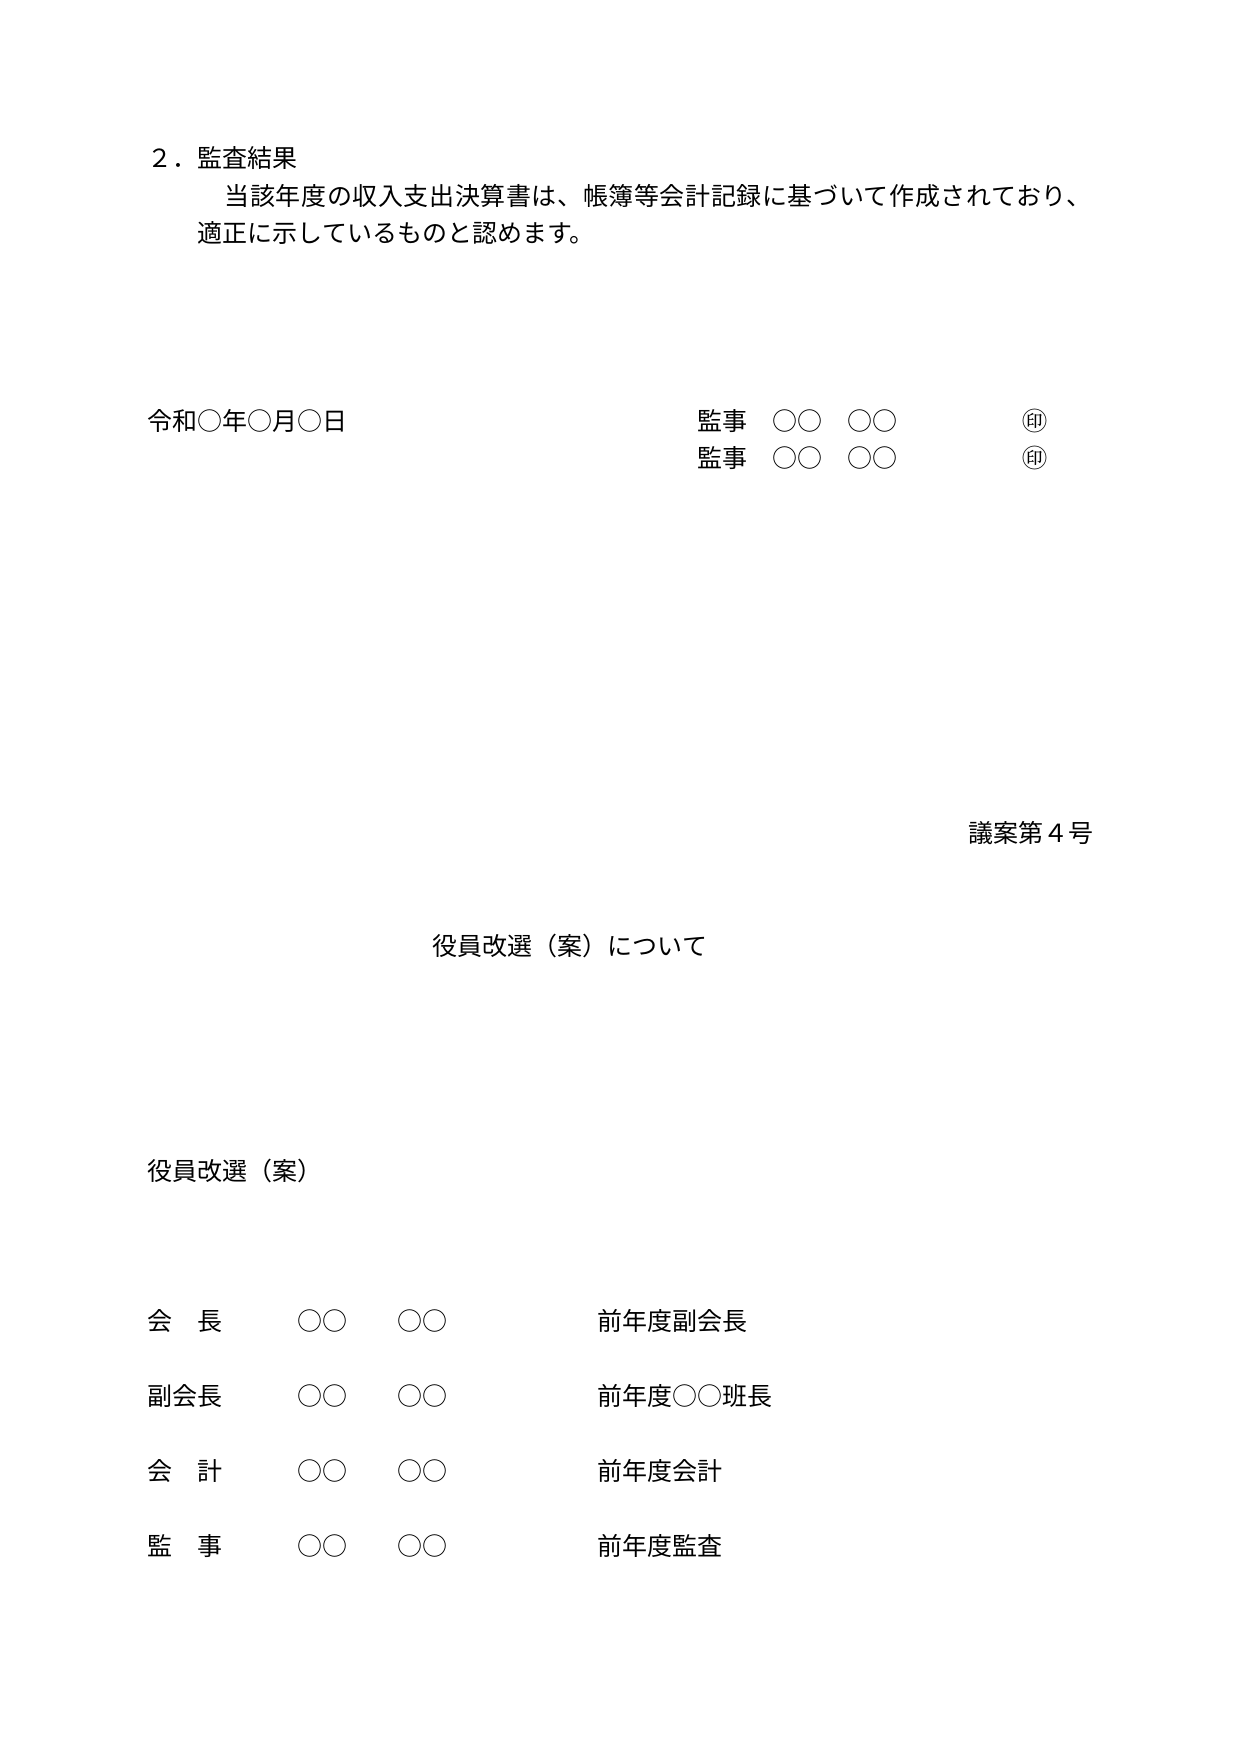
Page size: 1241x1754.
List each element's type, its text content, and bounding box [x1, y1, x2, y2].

text 会 計 ○○ ○○ 前年度会計 [148, 1451, 993, 1488]
text ２．監査結果 [148, 138, 1092, 176]
text 副会長 ○○ ○○ 前年度○○班長 [148, 1376, 993, 1413]
text 監事 ○○ ○○ ㊞ [198, 438, 1092, 476]
text 令和○年○月○日 監事 ○○ ○○ ㊞ [148, 401, 1092, 438]
text 役員改選（案）について [148, 926, 993, 963]
text 当該年度の収入支出決算書は、帳簿等会計記録に基づいて作成されており、適正に示しているものと認めます。 [148, 176, 1092, 251]
text 役員改選（案） [148, 1151, 993, 1188]
text 会 長 ○○ ○○ 前年度副会長 [148, 1301, 993, 1338]
text 監 事 ○○ ○○ 前年度監査 [148, 1526, 993, 1563]
text 議案第４号 [148, 813, 1093, 851]
